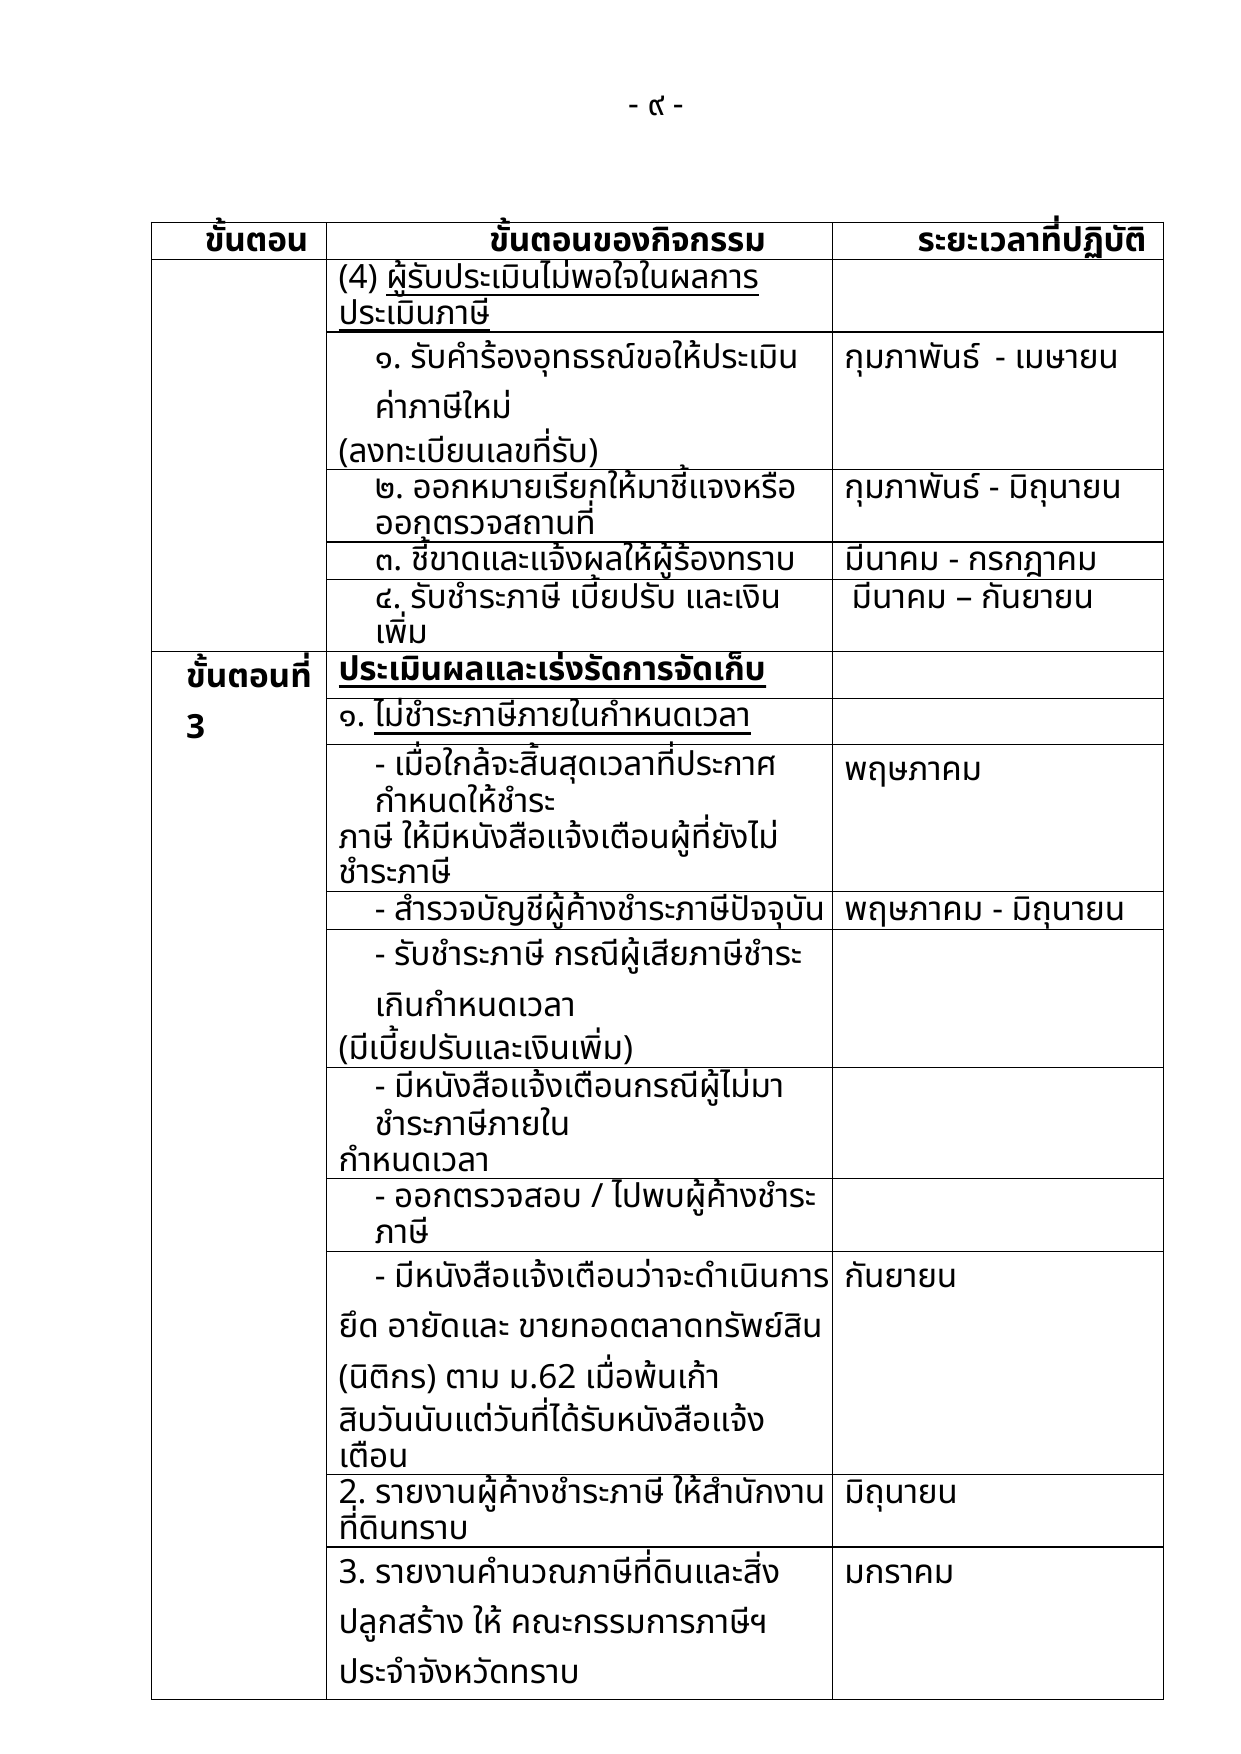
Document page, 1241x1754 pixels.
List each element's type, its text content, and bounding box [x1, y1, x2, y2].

table_cell [833, 699, 1163, 744]
table_cell มกราคม [833, 1548, 1163, 1699]
table_cell - มีหนังสือแจ้งเตือนว่าจะดำเนินการยึด อายัดและ ขายทอดตลาดทรัพย์สิน (นิติกร) ตาม ม.62 เมื่อพ้นเก้า สิบวันนับแต่วันที่ได้รับหนังสือแจ้งเตือน [327, 1252, 832, 1474]
table_cell - สำรวจบัญชีผู้ค้างชำระภาษีปัจจุบัน [327, 892, 832, 929]
table_cell [833, 1179, 1163, 1251]
table_cell 2. รายงานผู้ค้างชำระภาษี ให้สำนักงานที่ดินทราบ [327, 1475, 832, 1546]
text - ๙ - [161, 80, 1152, 131]
table_header ขั้นตอนของกิจกรรม [327, 223, 832, 259]
table_cell [833, 930, 1163, 1067]
table_cell พฤษภาคม - มิถุนายน [833, 892, 1163, 929]
table_cell มีนาคม – กันยายน [833, 580, 1163, 651]
table_cell ขั้นตอนที่ 3 [152, 652, 326, 1699]
table_cell [152, 260, 326, 651]
table_cell - รับชำระภาษี กรณีผู้เสียภาษีชำระเกินกำหนดเวลา (มีเบี้ยปรับและเงินเพิ่ม) [327, 930, 832, 1067]
table_cell กุมภาพันธ์ - เมษายน [833, 333, 1163, 469]
table_cell ๒. ออกหมายเรียกให้มาชี้แจงหรือออกตรวจสถานที่ [327, 470, 832, 541]
table_header ขั้นตอน [152, 223, 326, 259]
table_cell [833, 1068, 1163, 1178]
table_cell [833, 260, 1163, 331]
table_cell มิถุนายน [833, 1475, 1163, 1546]
table_cell ประเมินผลและเร่งรัดการจัดเก็บ [327, 652, 832, 697]
table_cell กุมภาพันธ์ - มิถุนายน [833, 470, 1163, 541]
table_cell กันยายน [833, 1252, 1163, 1474]
table_cell - เมื่อใกล้จะสิ้นสุดเวลาที่ประกาศกำหนดให้ชำระ ภาษี ให้มีหนังสือแจ้งเตือนผู้ที่ยังไม่ชำระภาษี [327, 745, 832, 891]
table_cell พฤษภาคม [833, 745, 1163, 891]
table_cell ๑. ไม่ชำระภาษีภายในกำหนดเวลา [327, 699, 832, 744]
table_header ระยะเวลาที่ปฏิบัติ [833, 223, 1163, 259]
table_cell 3. รายงานคำนวณภาษีที่ดินและสิ่งปลูกสร้าง ให้ คณะกรรมการภาษีฯ ประจำจังหวัดทราบ [327, 1548, 832, 1699]
table_cell ๓. ชี้ขาดและแจ้งผลให้ผู้ร้องทราบ [327, 543, 832, 579]
table_cell (4) ผู้รับประเมินไม่พอใจในผลการประเมินภาษี [327, 260, 832, 331]
table_cell มีนาคม - กรกฎาคม [833, 543, 1163, 579]
table_cell - มีหนังสือแจ้งเตือนกรณีผู้ไม่มาชำระภาษีภายใน กำหนดเวลา [327, 1068, 832, 1178]
table_cell - ออกตรวจสอบ / ไปพบผู้ค้างชำระภาษี [327, 1179, 832, 1251]
table_cell [833, 652, 1163, 697]
table_cell ๔. รับชำระภาษี เบี้ยปรับ และเงินเพิ่ม [327, 580, 832, 651]
table_cell ๑. รับคำร้องอุทธรณ์ขอให้ประเมินค่าภาษีใหม่ (ลงทะเบียนเลขที่รับ) [327, 333, 832, 469]
